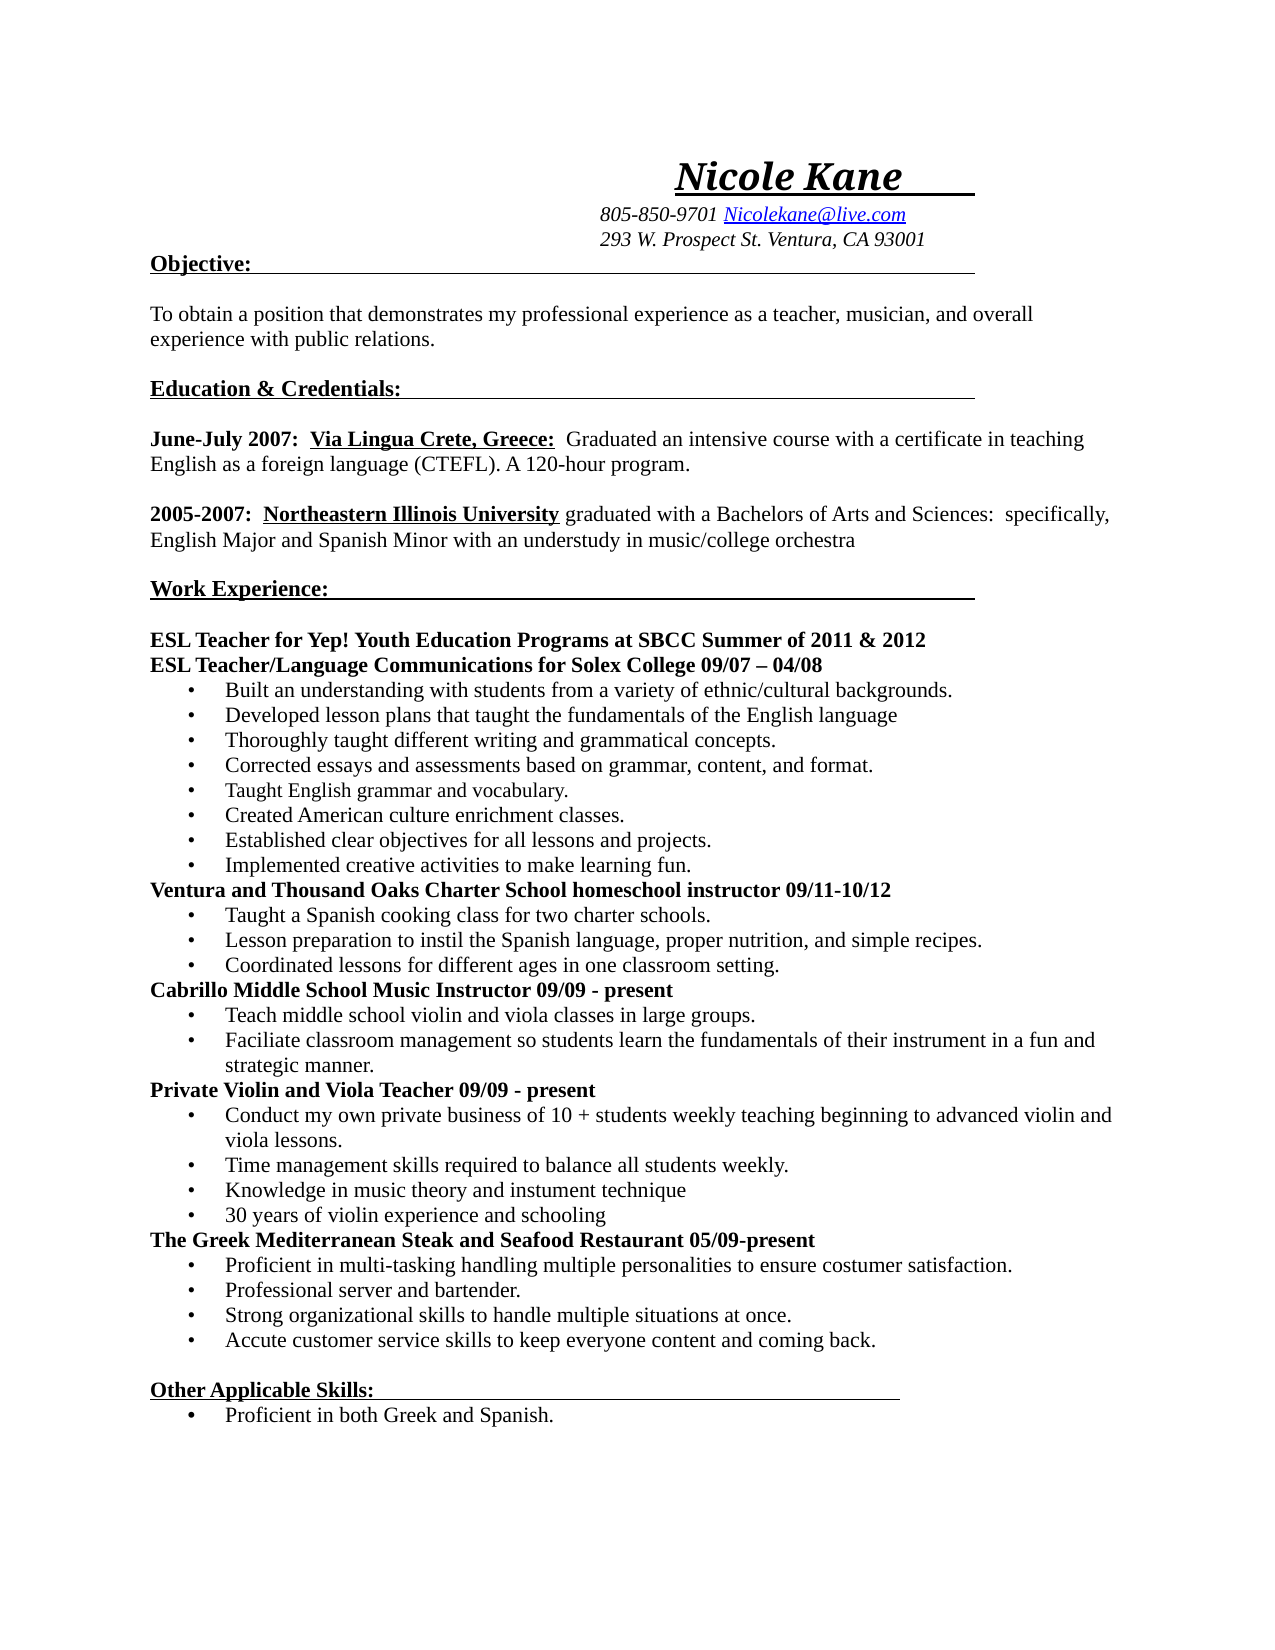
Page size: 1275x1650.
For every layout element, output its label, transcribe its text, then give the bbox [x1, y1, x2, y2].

list Strong organizational skills to handle multiple situations at once. [187, 1303, 1125, 1328]
list Proficient in both Greek and Spanish. [187, 1403, 1125, 1428]
text Cabrillo Middle School Music Instructor 09/09 - present [150, 978, 1125, 1003]
list Proficient in multi-tasking handling multiple personalities to ensure costumer satisfaction. [187, 1253, 1125, 1278]
list Built an understanding with students from a variety of ethnic/cultural backgrounds. [187, 677, 1125, 702]
text June-July 2007: Via Lingua Crete, Greece: Graduated an intensive course with a certificate in teaching English as a foreign language (CTEFL). A 120-hour program. [150, 426, 1125, 476]
text To obtain a position that demonstrates my professional experience as a teacher, musician, and overall experience with public relations. [150, 301, 1125, 351]
text Education & Credentials: [150, 376, 1125, 401]
list Time management skills required to balance all students weekly. [187, 1153, 1125, 1178]
list Thoroughly taught different writing and grammatical concepts. [187, 727, 1125, 752]
text 293 W. Prospect St. Ventura, CA 93001 [150, 226, 1125, 251]
list Established clear objectives for all lessons and projects. [187, 828, 1125, 853]
list Taught a Spanish cooking class for two charter schools. [187, 903, 1125, 928]
text Nicole Kane [600, 150, 1125, 201]
text 805-850-9701 Nicolekane@live.com [150, 201, 1125, 226]
list Created American culture enrichment classes. [187, 803, 1125, 828]
list Taught English grammar and vocabulary. [187, 777, 1125, 803]
text Work Experience: [150, 577, 1125, 602]
text ESL Teacher for Yep! Youth Education Programs at SBCC Summer of 2011 & 2012 [150, 627, 1125, 652]
list Accute customer service skills to keep everyone content and coming back. [187, 1328, 1125, 1353]
list Teach middle school violin and viola classes in large groups. [187, 1003, 1125, 1028]
list Implemented creative activities to make learning fun. [187, 853, 1125, 878]
list Developed lesson plans that taught the fundamentals of the English language [187, 702, 1125, 727]
text ESL Teacher/Language Communications for Solex College 09/07 – 04/08 [150, 652, 1125, 677]
text Ventura and Thousand Oaks Charter School homeschool instructor 09/11-10/12 [150, 878, 1125, 903]
list Faciliate classroom management so students learn the fundamentals of their instrument in a fun and strategic manner. [187, 1028, 1125, 1078]
list Lesson preparation to instil the Spanish language, proper nutrition, and simple recipes. [187, 928, 1125, 953]
text 2005-2007: Northeastern Illinois University graduated with a Bachelors of Arts and Sciences: specifically, English Major and Spanish Minor with an understudy in music/college orchestra [150, 501, 1125, 552]
text Private Violin and Viola Teacher 09/09 - present [150, 1078, 1125, 1103]
list Conduct my own private business of 10 + students weekly teaching beginning to advanced violin and viola lessons. [187, 1103, 1125, 1153]
list Corrected essays and assessments based on grammar, content, and format. [187, 752, 1125, 777]
list Coordinated lessons for different ages in one classroom setting. [187, 953, 1125, 978]
list Knowledge in music theory and instument technique [187, 1178, 1125, 1203]
list Professional server and bartender. [187, 1278, 1125, 1303]
list 30 years of violin experience and schooling [187, 1203, 1125, 1228]
text Objective: [150, 251, 1125, 276]
text The Greek Mediterranean Steak and Seafood Restaurant 05/09-present [150, 1228, 1125, 1253]
text Other Applicable Skills: [150, 1378, 1125, 1403]
